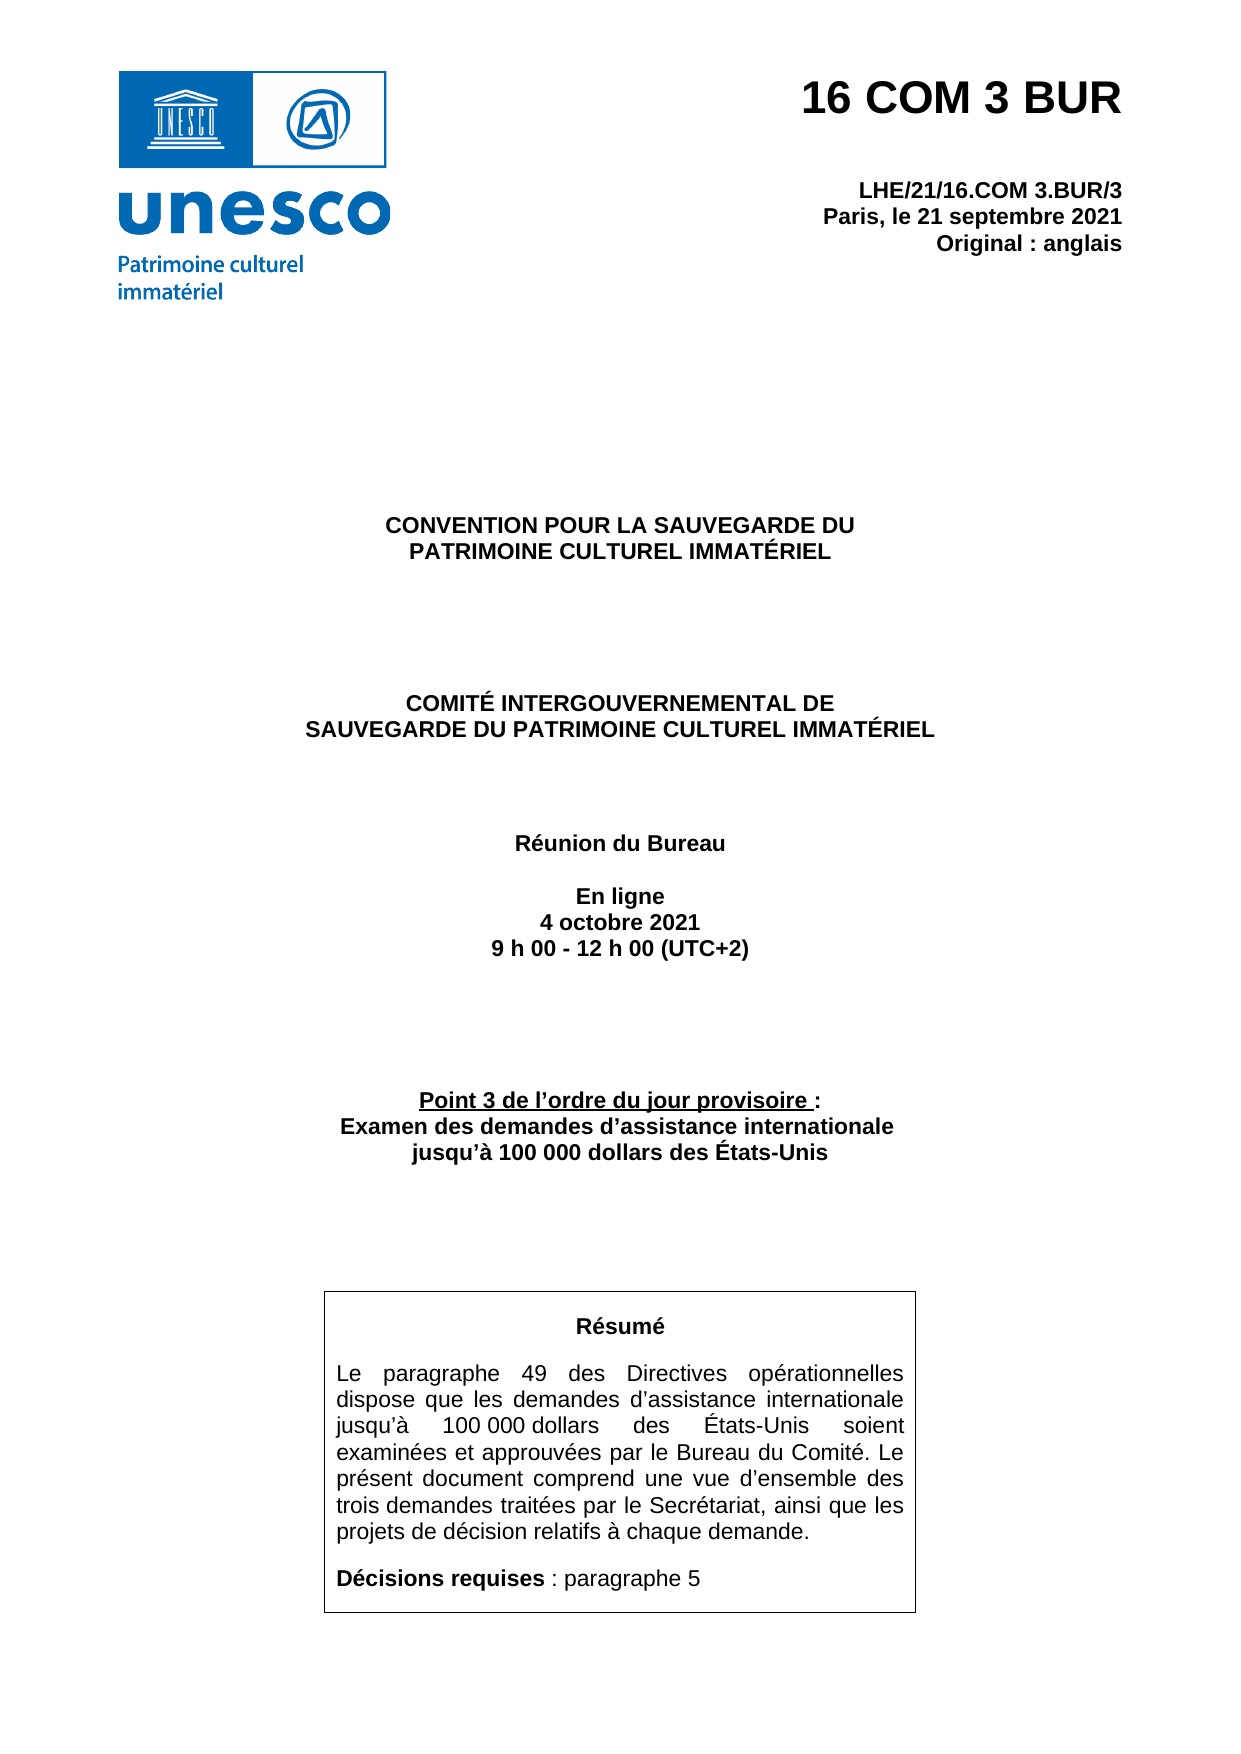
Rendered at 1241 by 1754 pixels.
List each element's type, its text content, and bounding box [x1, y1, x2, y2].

text 4 octobre 2021 9 h 00 - 12 h 00 (UTC+2) [118, 909, 1122, 962]
text Réunion du Bureau [118, 830, 1122, 856]
text Examen des demandes d’assistance internationale jusqu’à 100 000 dollars des États-Unis [118, 1113, 1122, 1166]
text COMITÉ INTERGOUVERNEMENTAL DE SAUVEGARDE DU PATRIMOINE CULTUREL IMMATÉRIEL [118, 690, 1122, 742]
text Point 3 de l’ordre du jour provisoire : [118, 1087, 1122, 1113]
table_header Résumé Le paragraphe 49 des Directives opérationnelles dispose que les demandes d’assistance internationale jusqu’à 100 000 dollars des États-Unis soient examinées et approuvées par le Bureau du Comité. Le présent document comprend une vue d’ensemble des trois demandes traitées par le Secrétariat, ainsi que les projets de décision relatifs à chaque demande. Décisions requises : paragraphe 5 [325, 1292, 915, 1612]
picture [118, 71, 390, 300]
text En ligne [118, 883, 1122, 909]
text CONVENTION POUR LA SAUVEGARDE DU PATRIMOINE CULTUREL IMMATÉRIEL [118, 512, 1122, 565]
